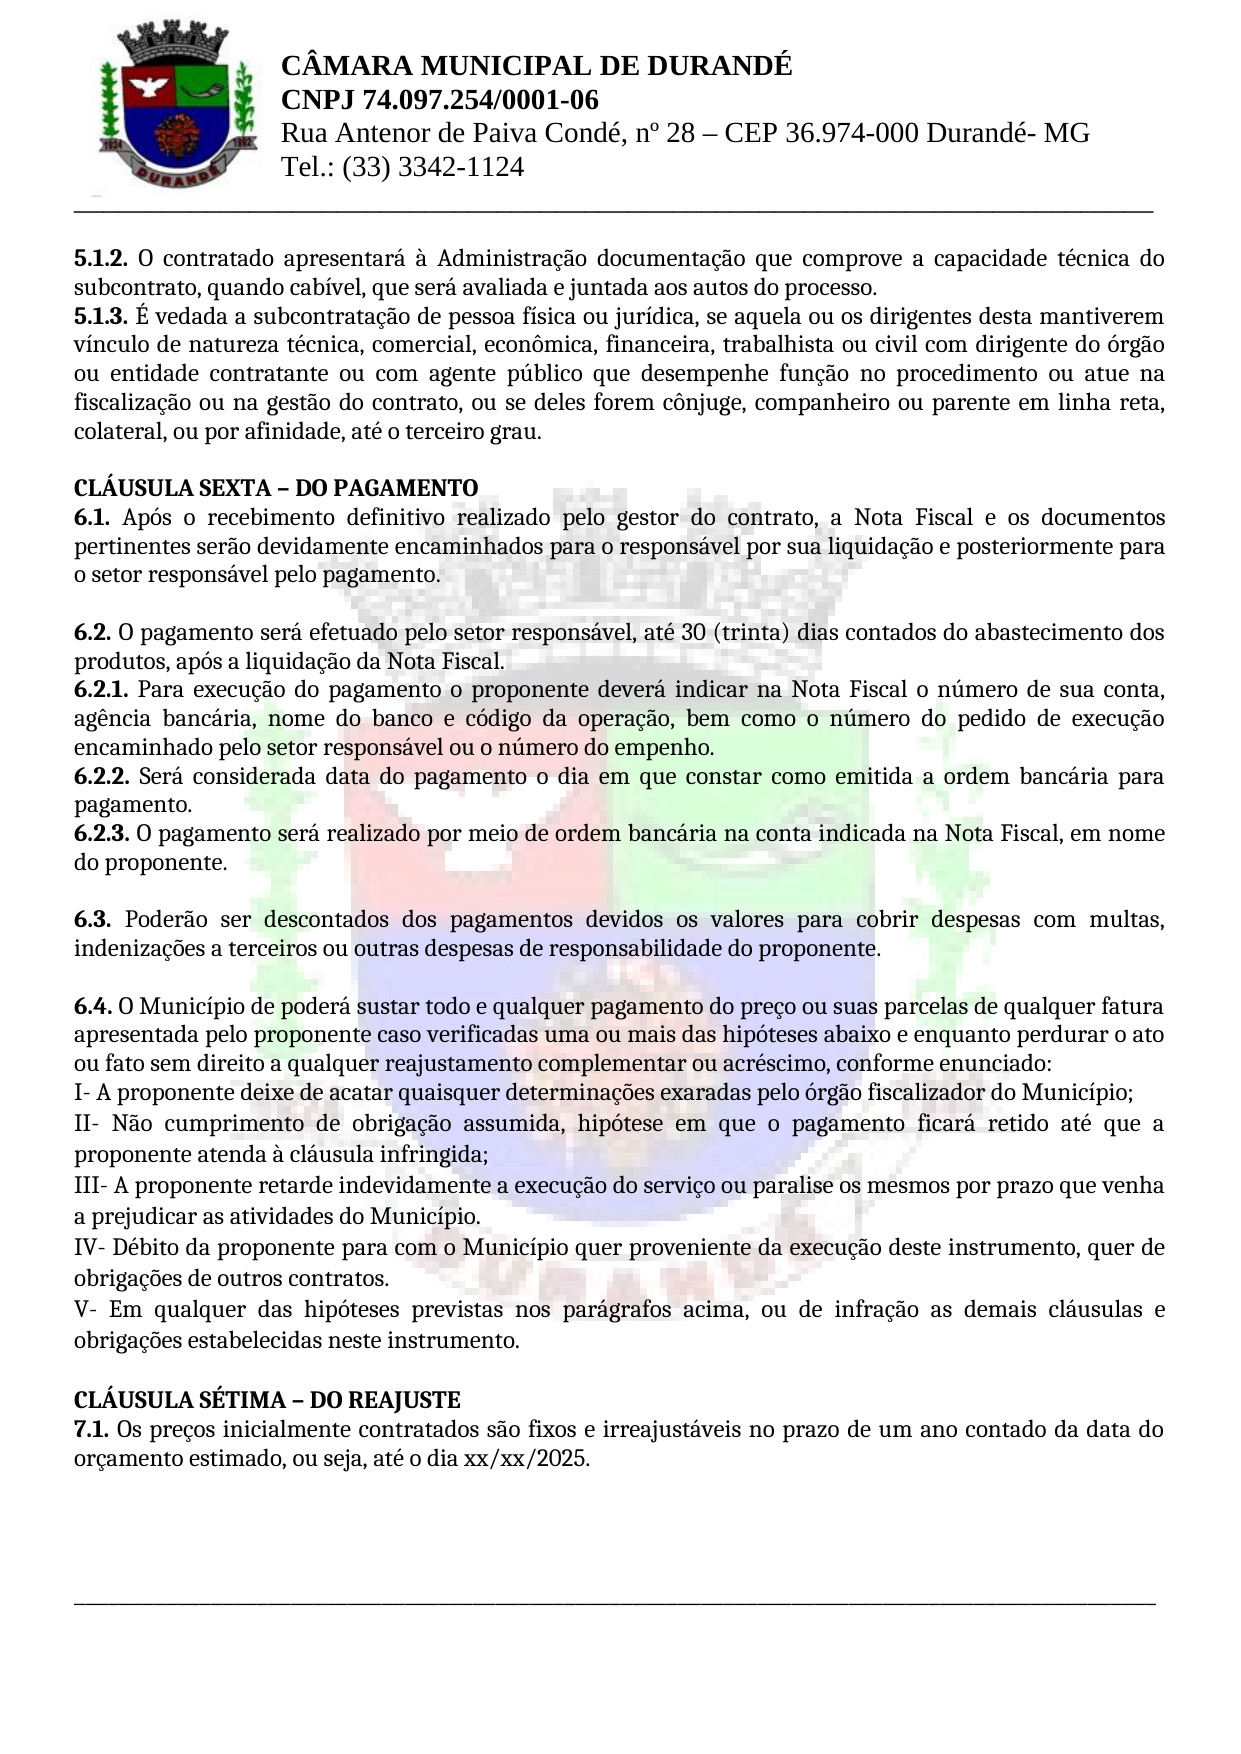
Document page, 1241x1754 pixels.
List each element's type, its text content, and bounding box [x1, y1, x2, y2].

text 7.1. Os preços inicialmente contratados são fixos e irreajustáveis no prazo de um ano contado da data do orçamento estimado, ou seja, até o dia xx/xx/2025. [74, 1415, 1167, 1472]
text 6.3. Poderão ser descontados dos pagamentos devidos os valores para cobrir despesas com multas, indenizações a terceiros ou outras despesas de responsabilidade do proponente. [74, 905, 1167, 963]
text 6.2.1. Para execução do pagamento o proponente deverá indicar na Nota Fiscal o número de sua conta, agência bancária, nome do banco e código da operação, bem como o número do pedido de execução encaminhado pelo setor responsável ou o número do empenho. [74, 675, 1167, 762]
picture [89, 15, 267, 197]
text 6.2.3. O pagamento será realizado por meio de ordem bancária na conta indicada na Nota Fiscal, em nome do proponente. [74, 819, 1167, 877]
text 6.4. O Município de poderá sustar todo e qualquer pagamento do preço ou suas parcelas de qualquer fatura apresentada pelo proponente caso verificadas uma ou mais das hipóteses abaixo e enquanto perdurar o ato ou fato sem direito a qualquer reajustamento complementar ou acréscimo, conforme enunciado: [74, 992, 1167, 1078]
text I- A proponente deixe de acatar quaisquer determinações exaradas pelo órgão fiscalizador do Município; [74, 1078, 1167, 1107]
text 5.1.3. É vedada a subcontratação de pessoa física ou jurídica, se aquela ou os dirigentes desta mantiverem vínculo de natureza técnica, comercial, econômica, financeira, trabalhista ou civil com dirigente do órgão ou entidade contratante ou com agente público que desempenhe função no procedimento ou atue na fiscalização ou na gestão do contrato, ou se deles forem cônjuge, companheiro ou parente em linha reta, colateral, ou por afinidade, até o terceiro grau. [74, 302, 1167, 445]
text 6.1. Após o recebimento definitivo realizado pelo gestor do contrato, a Nota Fiscal e os documentos pertinentes serão devidamente encaminhados para o responsável por sua liquidação e posteriormente para o setor responsável pelo pagamento. [74, 503, 1167, 589]
text II- Não cumprimento de obrigação assumida, hipótese em que o pagamento ficará retido até que a proponente atenda à cláusula infringida; [74, 1109, 1167, 1169]
text 5.1.2. O contratado apresentará à Administração documentação que comprove a capacidade técnica do subcontrato, quando cabível, que será avaliada e juntada aos autos do processo. [74, 244, 1167, 302]
text 6.2.2. Será considerada data do pagamento o dia em que constar como emitida a ordem bancária para pagamento. [74, 762, 1167, 819]
text IV- Débito da proponente para com o Município quer proveniente da execução deste instrumento, quer de obrigações de outros contratos. [74, 1233, 1167, 1293]
text III- A proponente retarde indevidamente a execução do serviço ou paralise os mesmos por prazo que venha a prejudicar as atividades do Município. [74, 1171, 1167, 1231]
text CLÁUSULA SÉTIMA – DO REAJUSTE [74, 1386, 1167, 1415]
text V- Em qualquer das hipóteses previstas nos parágrafos acima, ou de infração as demais cláusulas e obrigações estabelecidas neste instrumento. [74, 1295, 1167, 1355]
text 6.2. O pagamento será efetuado pelo setor responsável, até 30 (trinta) dias contados do abastecimento dos produtos, após a liquidação da Nota Fiscal. [74, 618, 1167, 675]
text CLÁUSULA SEXTA – DO PAGAMENTO [74, 474, 1167, 503]
